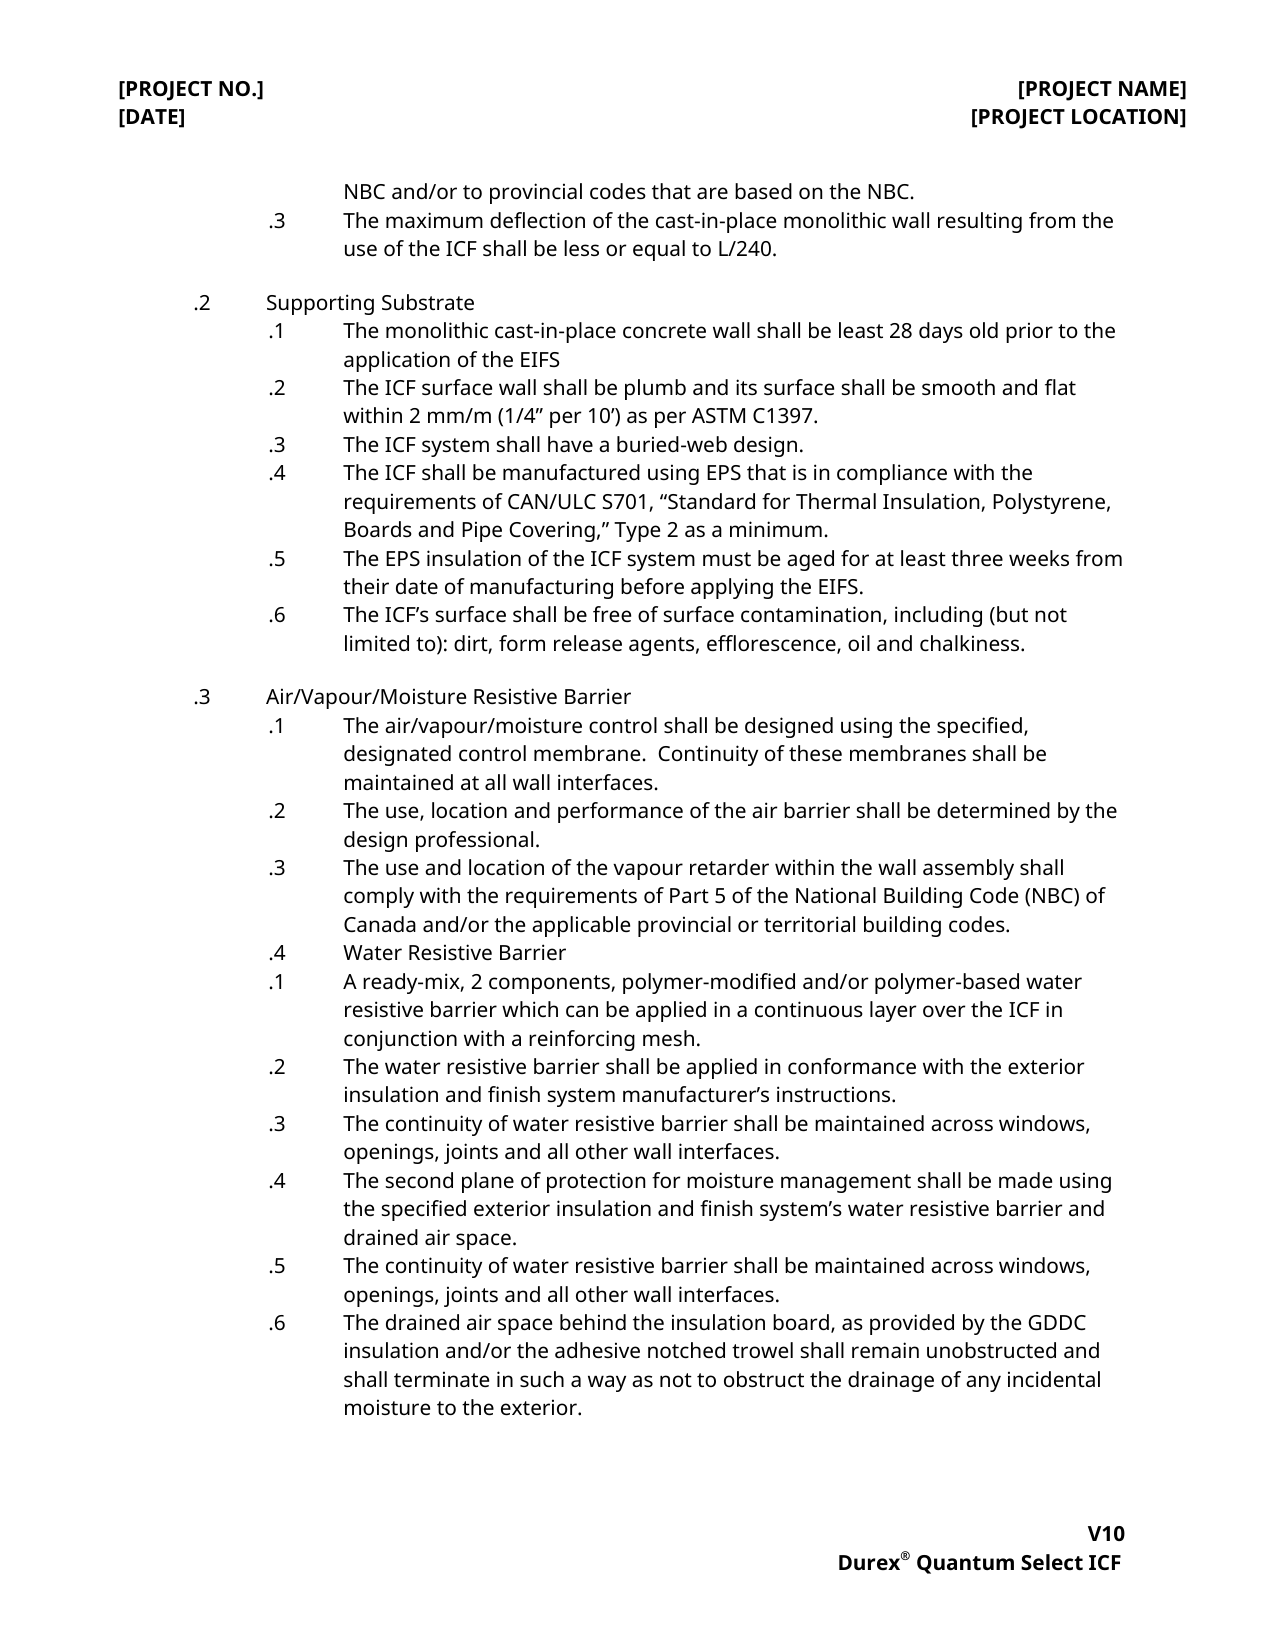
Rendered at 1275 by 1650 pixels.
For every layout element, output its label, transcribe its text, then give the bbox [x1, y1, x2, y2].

list The ICF’s surface shall be free of surface contamination, including (but not limited to): dirt, form release agents, efflorescence, oil and chalkiness. [268, 601, 1125, 657]
list The continuity of water resistive barrier shall be maintained across windows, openings, joints and all other wall interfaces. [268, 1251, 1125, 1308]
list The continuity of water resistive barrier shall be maintained across windows, openings, joints and all other wall interfaces. [268, 1109, 1125, 1166]
list The second plane of protection for moisture management shall be made using the specified exterior insulation and finish system’s water resistive barrier and drained air space. [268, 1166, 1125, 1251]
list The water resistive barrier shall be applied in conformance with the exterior insulation and finish system manufacturer’s instructions. [268, 1052, 1125, 1109]
list The monolithic cast-in-place concrete wall shall be least 28 days old prior to the application of the EIFS [268, 316, 1125, 373]
list The air/vapour/moisture control shall be designed using the specified, designated control membrane. Continuity of these membranes shall be maintained at all wall interfaces. [268, 711, 1125, 796]
list Air/Vapour/Moisture Resistive Barrier [193, 682, 1125, 711]
list The ICF surface wall shall be plumb and its surface shall be smooth and flat within 2 mm/m (1/4” per 10’) as per ASTM C1397. [268, 373, 1125, 430]
list The use and location of the vapour retarder within the wall assembly shall comply with the requirements of Part 5 of the National Building Code (NBC) of Canada and/or the applicable provincial or territorial building codes. [268, 853, 1125, 938]
list The use, location and performance of the air barrier shall be determined by the design professional. [268, 796, 1125, 853]
list The ICF system shall have a buried-web design. [268, 430, 1125, 458]
list The ICF shall be manufactured using EPS that is in compliance with the requirements of CAN/ULC S701, “Standard for Thermal Insulation, Polystyrene, Boards and Pipe Covering,” Type 2 as a minimum. [268, 458, 1125, 544]
list Water Resistive Barrier [268, 938, 1125, 967]
list The drained air space behind the insulation board, as provided by the GDDC insulation and/or the adhesive notched trowel shall remain unobstructed and shall terminate in such a way as not to obstruct the drainage of any incidental moisture to the exterior. [268, 1308, 1125, 1422]
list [268, 177, 1125, 206]
list The EPS insulation of the ICF system must be aged for at least three weeks from their date of manufacturing before applying the EIFS. [268, 544, 1125, 601]
list A ready-mix, 2 components, polymer-modified and/or polymer-based water resistive barrier which can be applied in a continuous layer over the ICF in conjunction with a reinforcing mesh. [268, 967, 1125, 1052]
list Supporting Substrate [193, 288, 1125, 316]
list The maximum deflection of the cast-in-place monolithic wall resulting from the use of the ICF shall be less or equal to L/240. [268, 206, 1125, 263]
